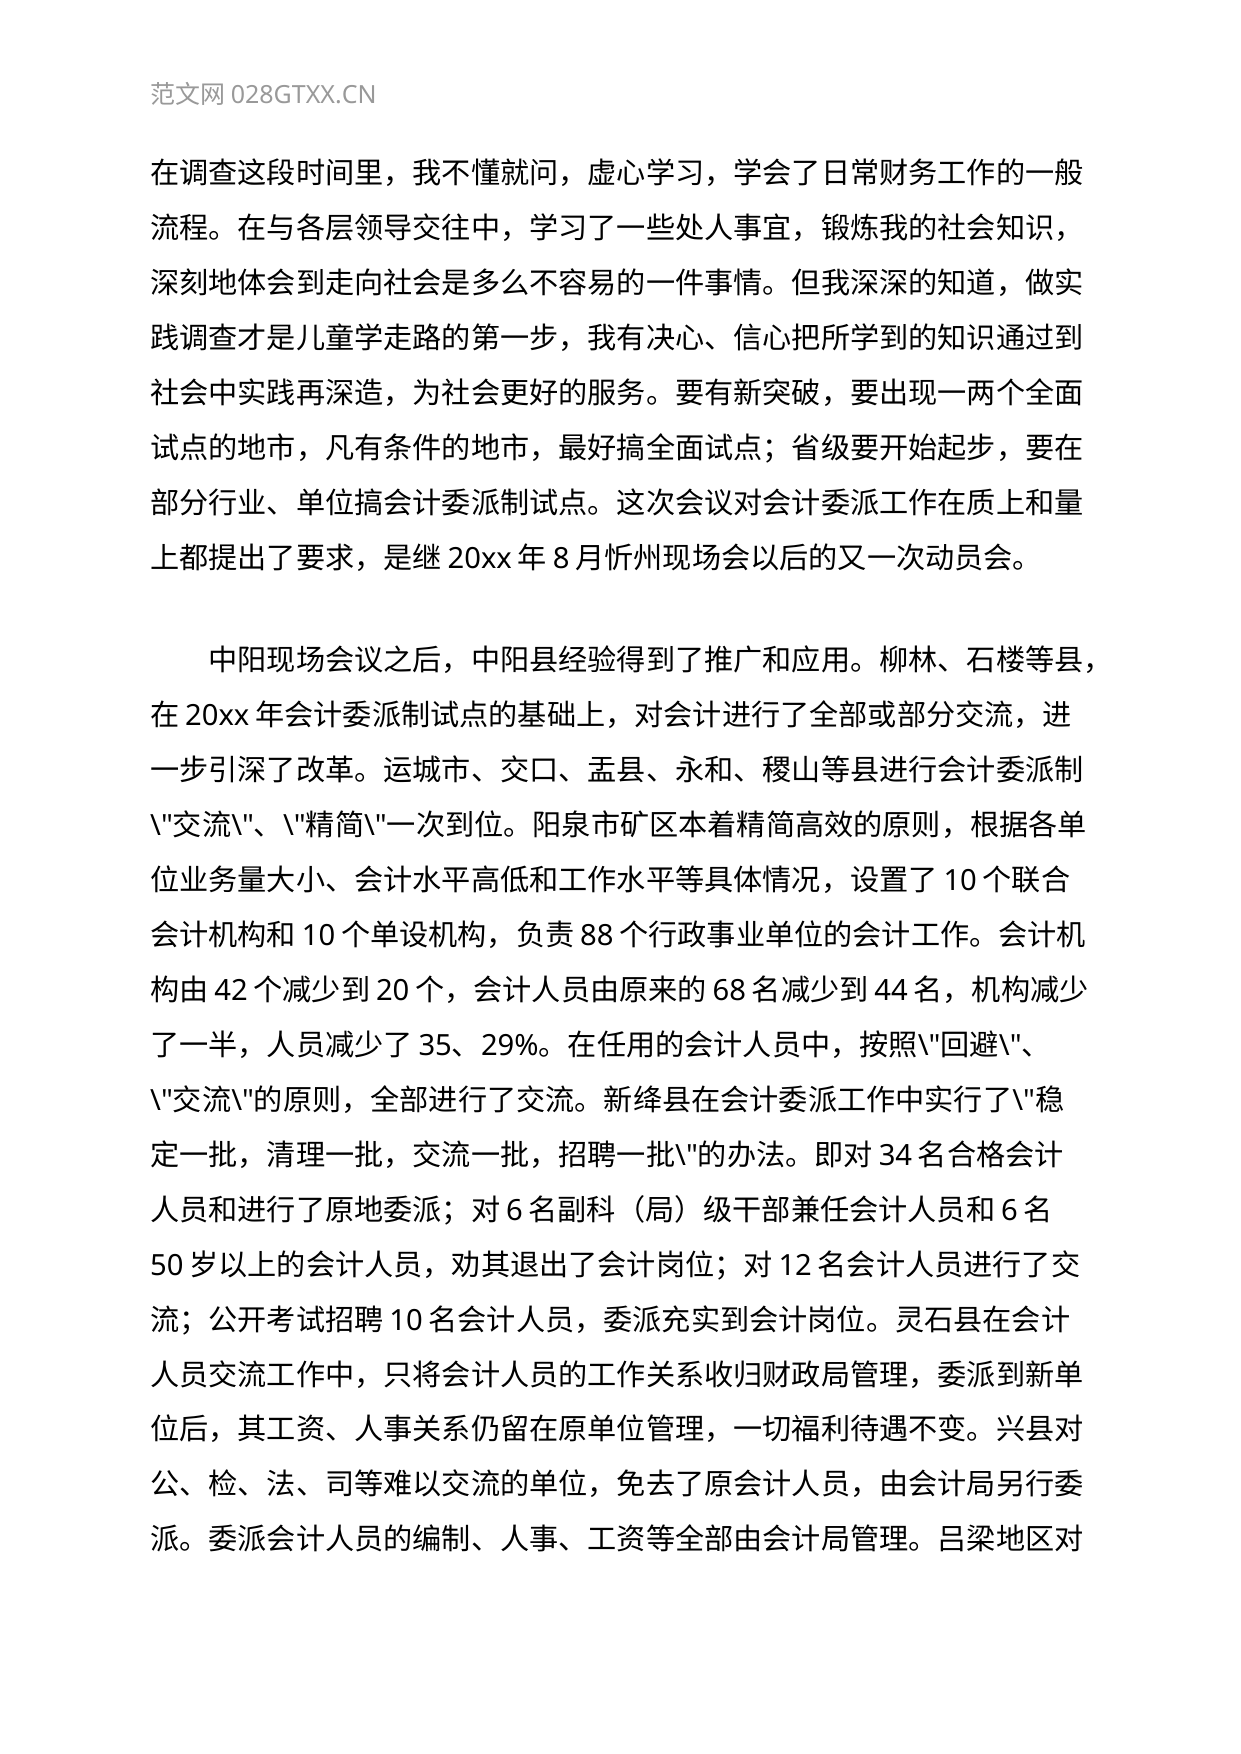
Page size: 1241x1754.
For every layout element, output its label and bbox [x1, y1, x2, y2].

text [150, 636, 1090, 1558]
text [150, 150, 1090, 577]
